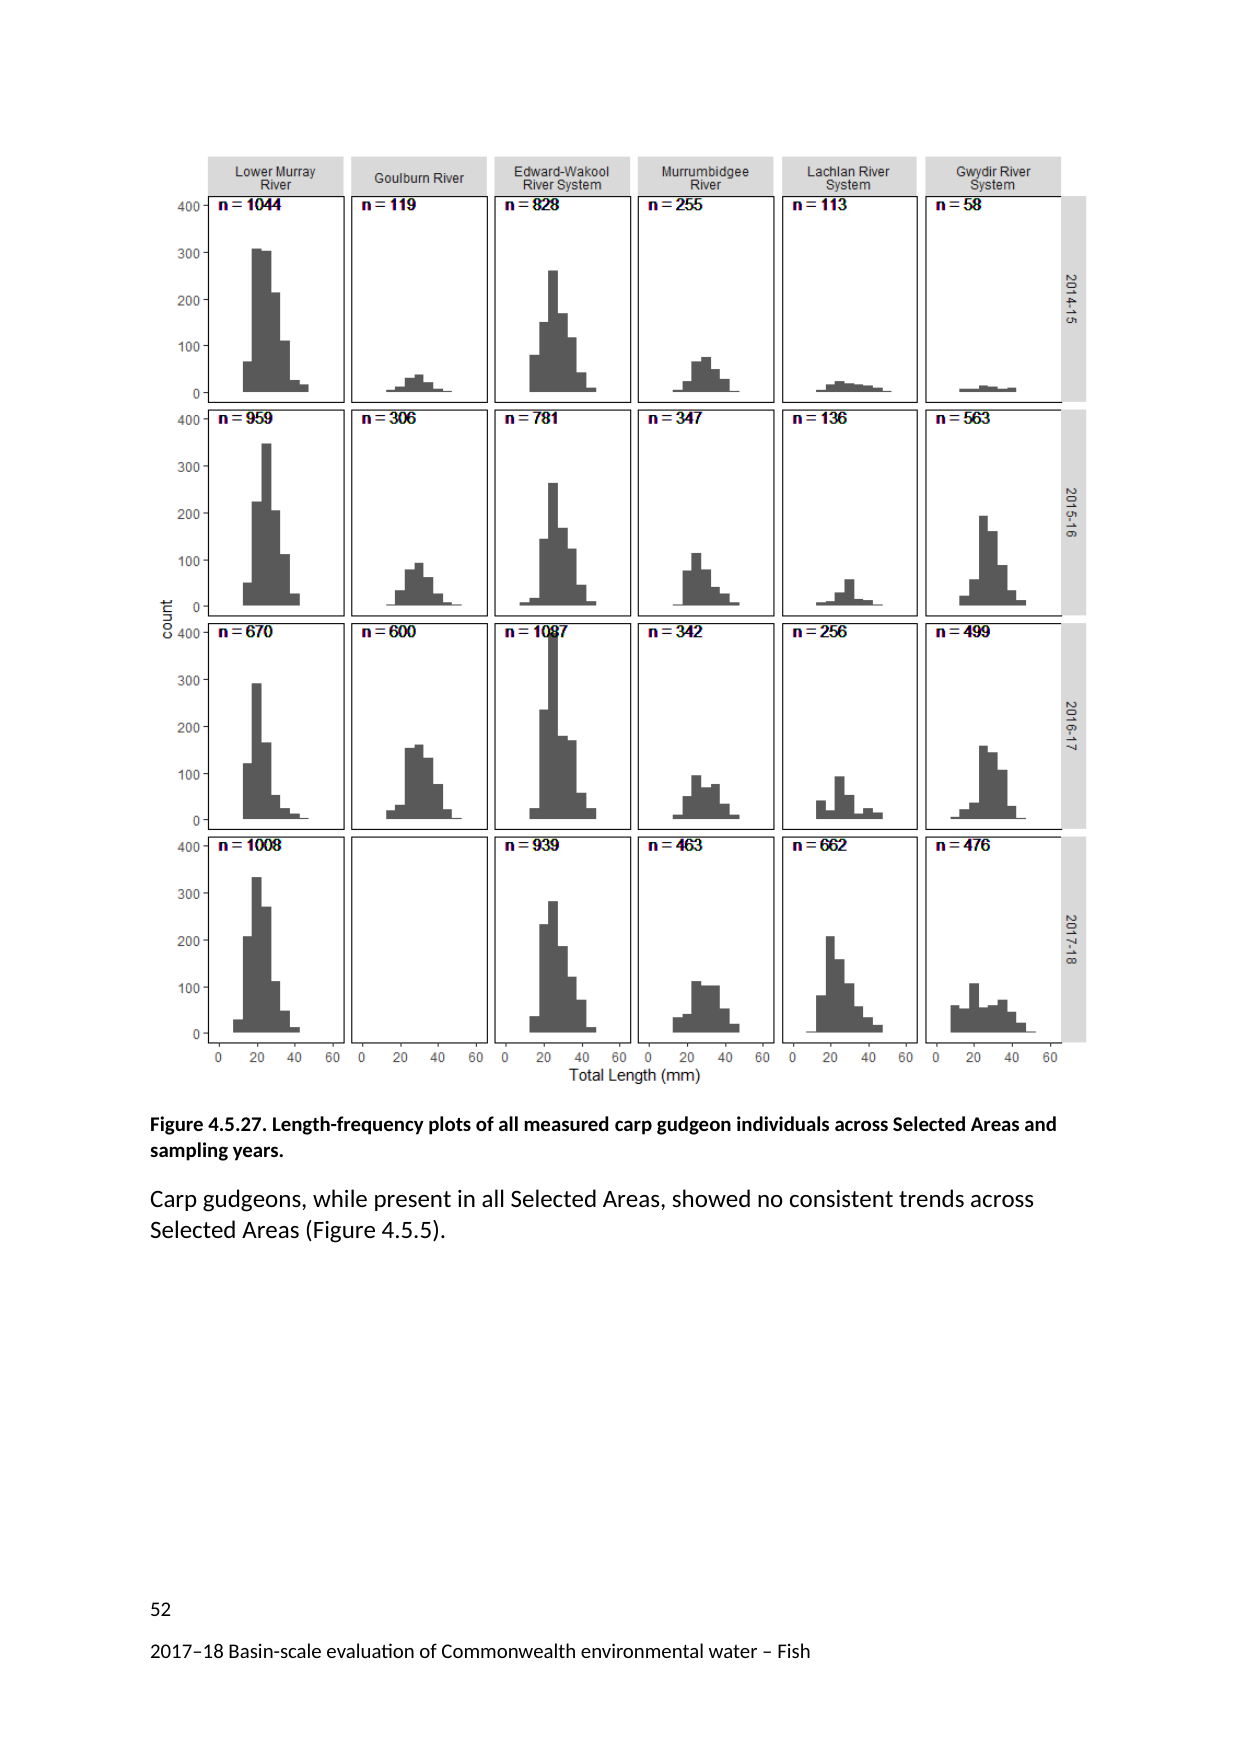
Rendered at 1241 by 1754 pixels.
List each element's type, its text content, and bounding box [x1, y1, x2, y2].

text Carp gudgeons, while present in all Selected Areas, showed no consistent trends across Selected Areas (Figure 4.5.5). [150, 1183, 1090, 1244]
picture [150, 150, 1095, 1095]
